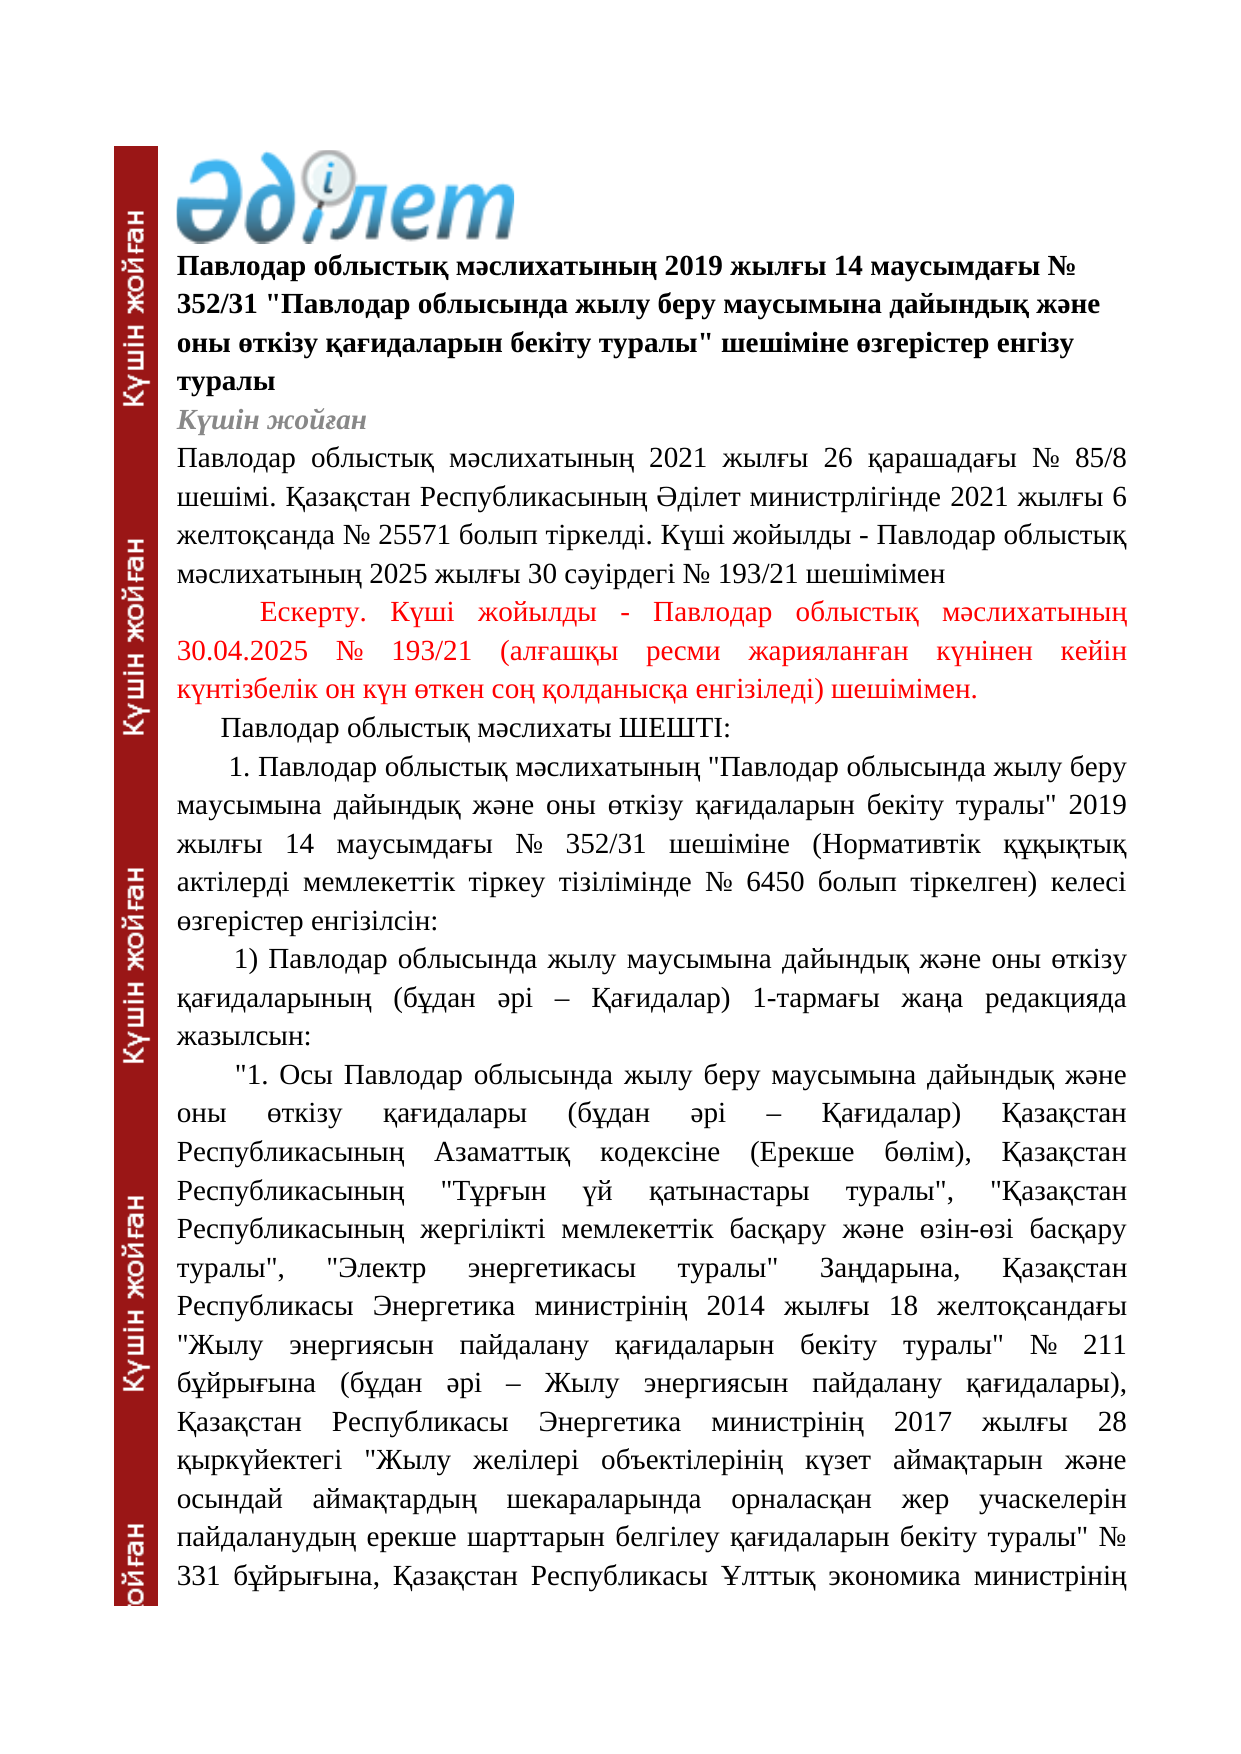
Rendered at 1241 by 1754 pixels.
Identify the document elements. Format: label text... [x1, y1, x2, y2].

picture [114, 146, 158, 248]
picture [114, 1052, 158, 1057]
text Ескерту. Күші жойылды - Павлодар облыстық мәслихатының 30.04.2025 № 193/21 (алғашқы ресми жарияланған күнінен кейін күнтізбелік он күн өткен соң қолданысқа енгізіледі) шешімімен. [112, 594, 1128, 705]
picture [114, 705, 158, 710]
text 1. Павлодар облыстық мәслихатының "Павлодар облысында жылу беру маусымына дайындық және оны өткізу қағидаларын бекіту туралы" 2019 жылғы 14 маусымдағы № 352/31 шешіміне (Нормативтік құқықтық актілерді мемлекеттік тіркеу тізілімінде № 6450 болып тіркелген) келесі өзгерістер енгізілсін: [112, 749, 1128, 936]
picture [114, 397, 158, 402]
picture [176, 150, 515, 244]
picture [114, 1592, 158, 1606]
picture [114, 744, 158, 749]
picture [114, 435, 158, 440]
text Павлодар облыстық мәслихатының 2021 жылғы 26 қарашадағы № 85/8 шешімі. Қазақстан Республикасының Әділет министрлігінде 2021 жылғы 6 желтоқсанда № 25571 болып тіркелді. Күші жойылды - Павлодар облыстық мәслихатының 2025 жылғы 30 сәуірдегі № 193/21 шешімімен [112, 440, 1128, 589]
text Павлодар облыстық мәслихатының 2019 жылғы 14 маусымдағы № 352/31 "Павлодар облысында жылу беру маусымына дайындық және оны өткізу қағидаларын бекіту туралы" шешіміне өзгерістер енгізу туралы [112, 248, 1128, 397]
text Күшін жойған [112, 402, 1128, 435]
text Павлодар облыстық мәслихаты ШЕШТІ: [112, 710, 1128, 744]
text 1) Павлодар облысында жылу маусымына дайындық және оны өткізу қағидаларының (бұдан әрі – Қағидалар) 1-тармағы жаңа редакцияда жазылсын: [112, 941, 1128, 1052]
picture [114, 936, 158, 941]
picture [114, 589, 158, 594]
